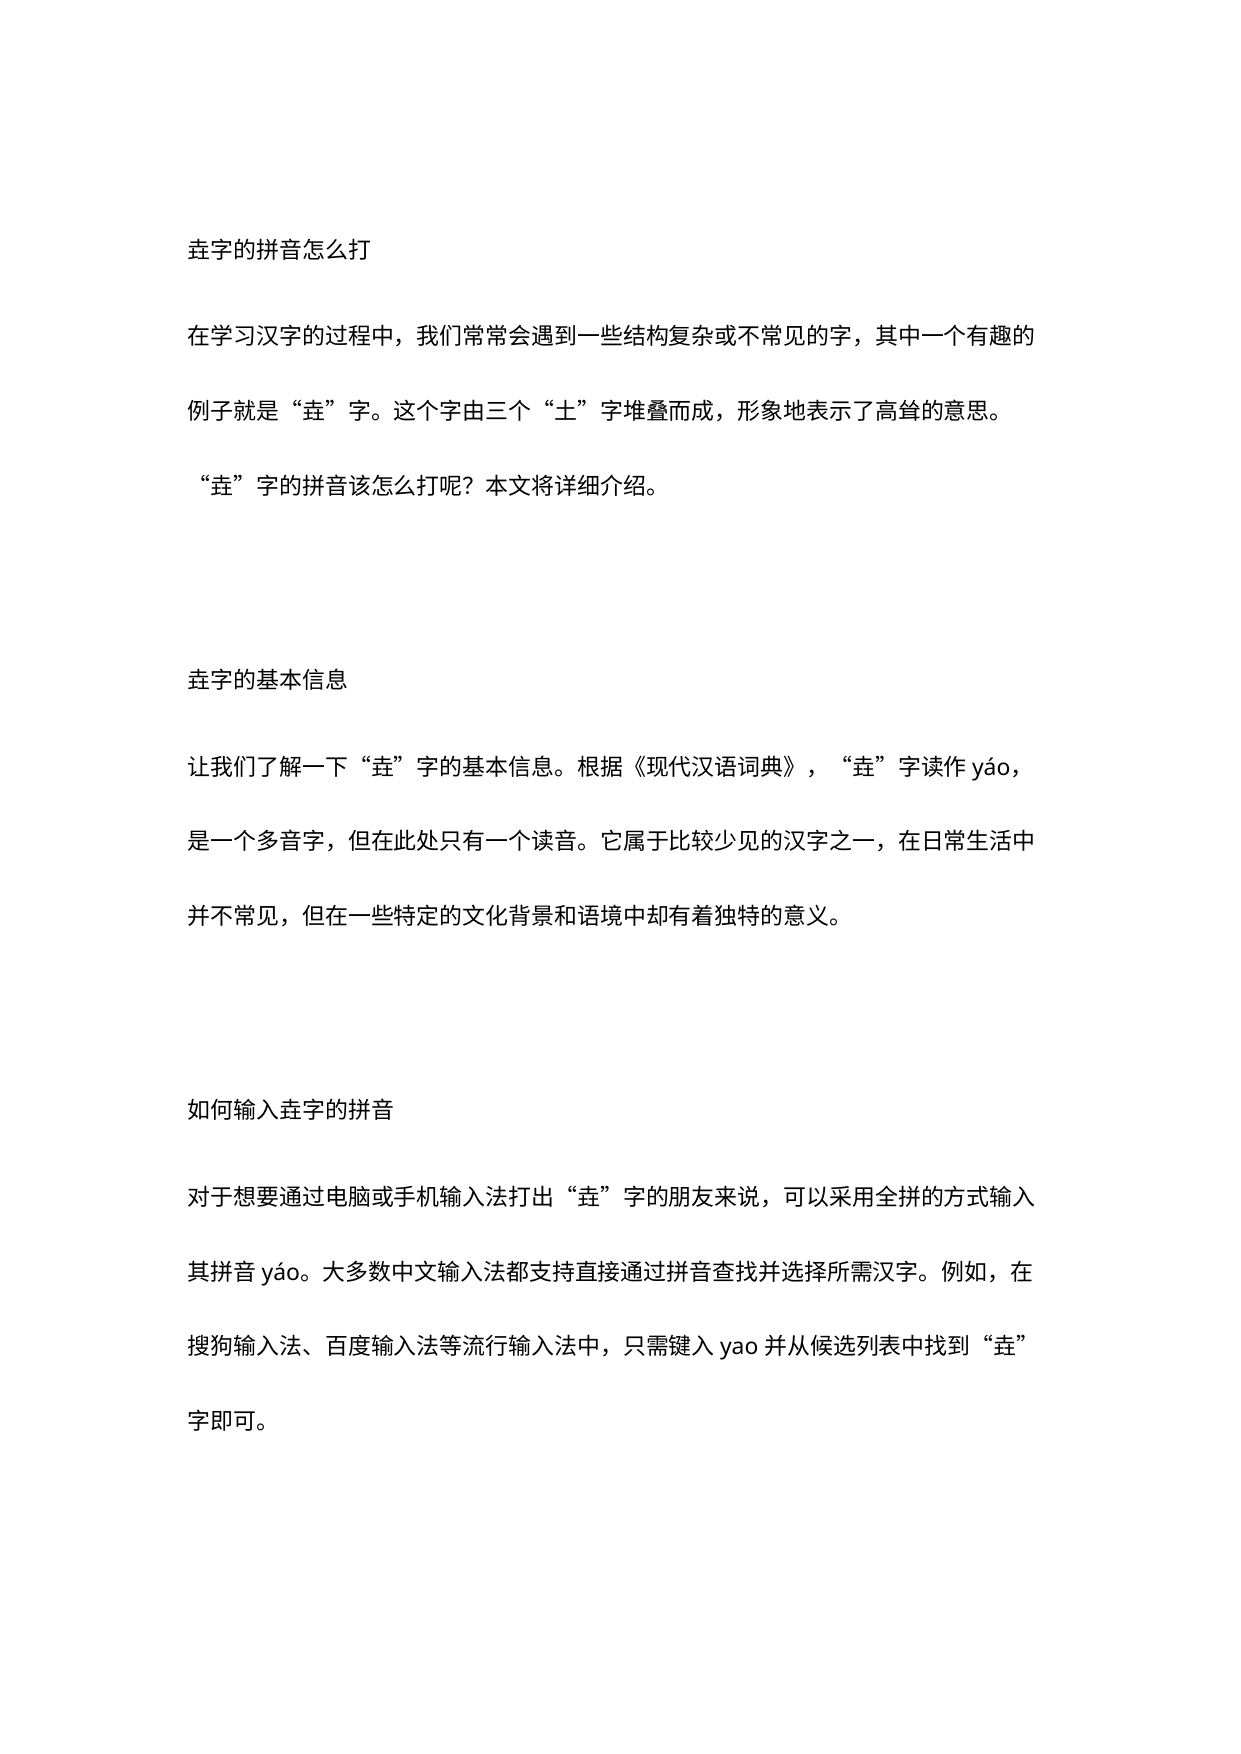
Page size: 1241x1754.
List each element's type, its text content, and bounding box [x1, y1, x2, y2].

text 垚字的基本信息 [187, 646, 1053, 711]
text 垚字的拼音怎么打 [187, 216, 1053, 281]
text 如何输入垚字的拼音 [187, 1076, 1053, 1141]
text 让我们了解一下“垚”字的基本信息。根据《现代汉语词典》，“垚”字读作 yáo，是一个多音字，但在此处只有一个读音。它属于比较少见的汉字之一，在日常生活中并不常见，但在一些特定的文化背景和语境中却有着独特的意义。 [187, 733, 1053, 947]
text 对于想要通过电脑或手机输入法打出“垚”字的朋友来说，可以采用全拼的方式输入其拼音 yáo。大多数中文输入法都支持直接通过拼音查找并选择所需汉字。例如，在搜狗输入法、百度输入法等流行输入法中，只需键入 yao 并从候选列表中找到“垚”字即可。 [187, 1163, 1053, 1452]
text 在学习汉字的过程中，我们常常会遇到一些结构复杂或不常见的字，其中一个有趣的例子就是“垚”字。这个字由三个“土”字堆叠而成，形象地表示了高耸的意思。“垚”字的拼音该怎么打呢？本文将详细介绍。 [187, 302, 1053, 517]
